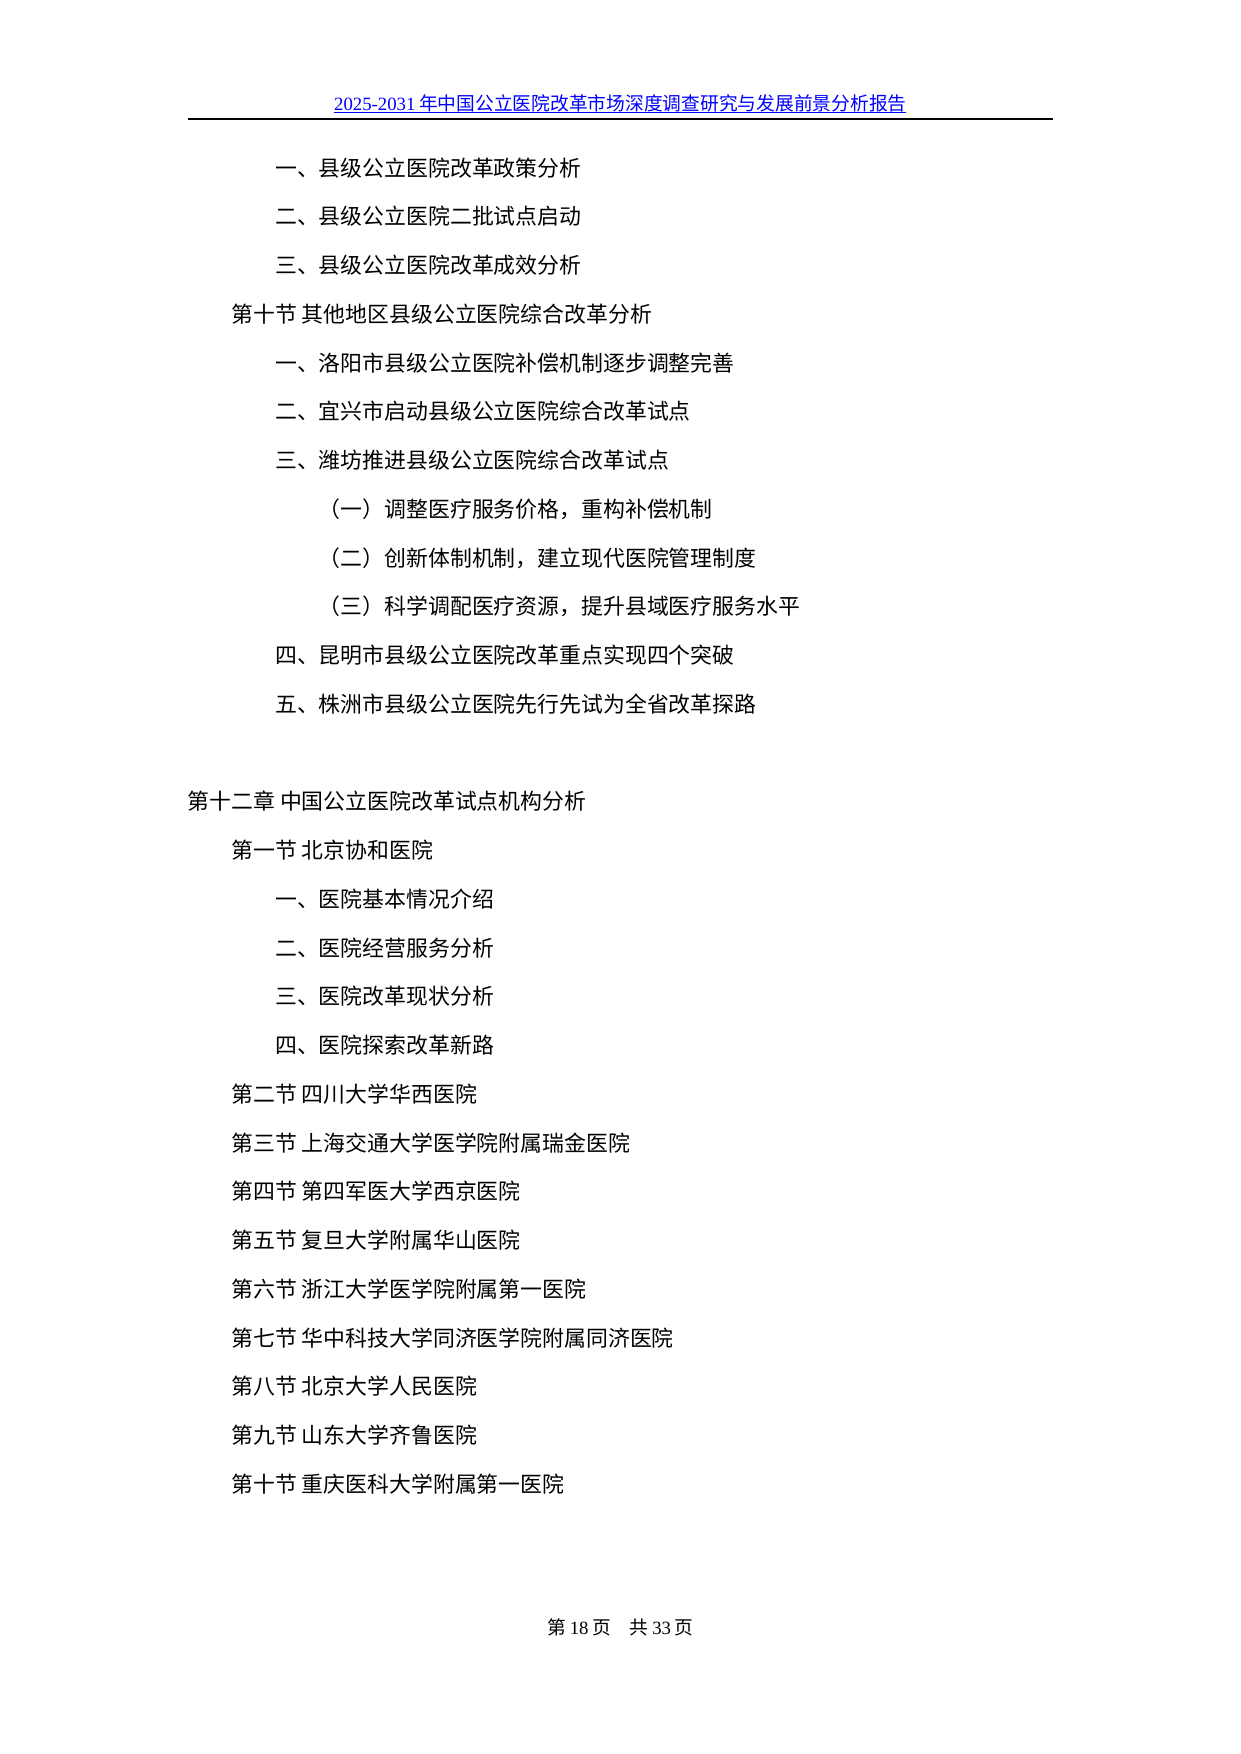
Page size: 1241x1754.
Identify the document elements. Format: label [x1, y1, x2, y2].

text [187, 150, 1053, 1499]
